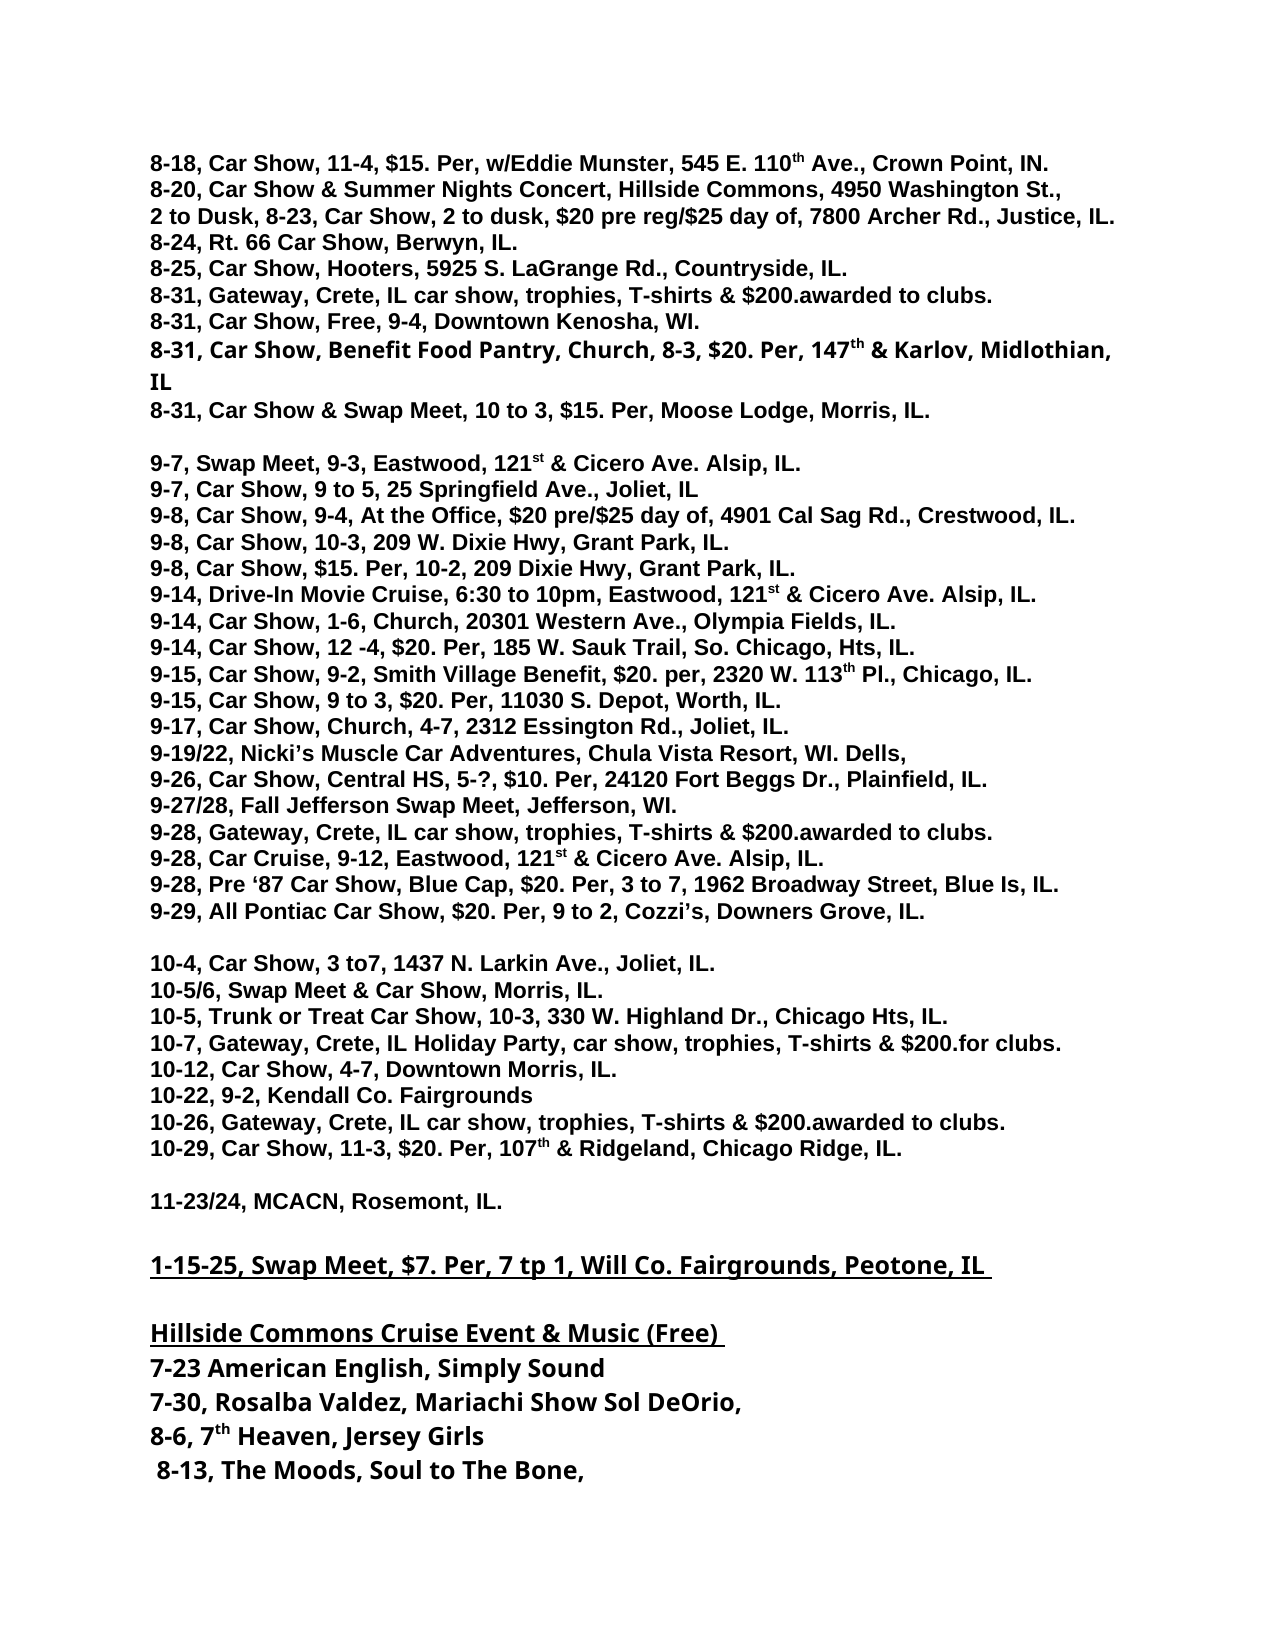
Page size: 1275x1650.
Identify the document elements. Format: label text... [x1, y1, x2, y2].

text 10-29, Car Show, 11-3, $20. Per, 107th & Ridgeland, Chicago Ridge, IL. [150, 1135, 1125, 1161]
text 9-14, Car Show, 1-6, Church, 20301 Western Ave., Olympia Fields, IL. [150, 608, 1125, 634]
text 8-25, Car Show, Hooters, 5925 S. LaGrange Rd., Countryside, IL. [150, 255, 1125, 282]
text 1-15-25, Swap Meet, $7. Per, 7 tp 1, Will Co. Fairgrounds, Peotone, IL [150, 1248, 1125, 1282]
text 9-26, Car Show, Central HS, 5-?, $10. Per, 24120 Fort Beggs Dr., Plainfield, IL. [150, 766, 1125, 792]
text 9-28, Pre ‘87 Car Show, Blue Cap, $20. Per, 3 to 7, 1962 Broadway Street, Blue Is, IL. [150, 871, 1125, 898]
text 9-27/28, Fall Jefferson Swap Meet, Jefferson, WI. [150, 792, 1125, 819]
text 8-20, Car Show & Summer Nights Concert, Hillside Commons, 4950 Washington St., [150, 176, 1125, 203]
text 10-5, Trunk or Treat Car Show, 10-3, 330 W. Highland Dr., Chicago Hts, IL. [150, 1003, 1125, 1029]
text 9-19/22, Nicki’s Muscle Car Adventures, Chula Vista Resort, WI. Dells, [150, 739, 1125, 766]
text 9-28, Car Cruise, 9-12, Eastwood, 121st & Cicero Ave. Alsip, IL. [150, 845, 1125, 871]
text 10-22, 9-2, Kendall Co. Fairgrounds [150, 1082, 1125, 1108]
text 11-23/24, MCACN, Rosemont, IL. [150, 1188, 1125, 1214]
text 8-24, Rt. 66 Car Show, Berwyn, IL. [150, 229, 1125, 255]
text Hillside Commons Cruise Event & Music (Free) [150, 1316, 1125, 1350]
text 9-8, Car Show, 9-4, At the Office, $20 pre/$25 day of, 4901 Cal Sag Rd., Crestwood, IL. [150, 502, 1125, 529]
text 10-4, Car Show, 3 to7, 1437 N. Larkin Ave., Joliet, IL. [150, 950, 1125, 977]
text 10-5/6, Swap Meet & Car Show, Morris, IL. [150, 977, 1125, 1003]
text 9-29, All Pontiac Car Show, $20. Per, 9 to 2, Cozzi’s, Downers Grove, IL. [150, 898, 1125, 924]
text 9-8, Car Show, 10-3, 209 W. Dixie Hwy, Grant Park, IL. [150, 529, 1125, 555]
text 8-31, Car Show, Benefit Food Pantry, Church, 8-3, $20. Per, 147th & Karlov, Midlothian, IL [150, 334, 1125, 397]
text 8-13, The Moods, Soul to The Bone, [150, 1452, 1125, 1486]
text 9-15, Car Show, 9 to 3, $20. Per, 11030 S. Depot, Worth, IL. [150, 687, 1125, 713]
text 9-7, Car Show, 9 to 5, 25 Springfield Ave., Joliet, IL [150, 476, 1125, 502]
text 10-7, Gateway, Crete, IL Holiday Party, car show, trophies, T-shirts & $200.for clubs. [150, 1029, 1125, 1056]
text 8-18, Car Show, 11-4, $15. Per, w/Eddie Munster, 545 E. 110th Ave., Crown Point, IN. [150, 150, 1125, 176]
text 9-14, Car Show, 12 -4, $20. Per, 185 W. Sauk Trail, So. Chicago, Hts, IL. [150, 634, 1125, 661]
text 9-7, Swap Meet, 9-3, Eastwood, 121st & Cicero Ave. Alsip, IL. [150, 450, 1125, 476]
text 8-31, Gateway, Crete, IL car show, trophies, T-shirts & $200.awarded to clubs. [150, 282, 1125, 308]
text 9-28, Gateway, Crete, IL car show, trophies, T-shirts & $200.awarded to clubs. [150, 819, 1125, 845]
text 10-12, Car Show, 4-7, Downtown Morris, IL. [150, 1056, 1125, 1082]
text 9-14, Drive-In Movie Cruise, 6:30 to 10pm, Eastwood, 121st & Cicero Ave. Alsip, IL. [150, 581, 1125, 608]
text 8-31, Car Show, Free, 9-4, Downtown Kenosha, WI. [150, 308, 1125, 334]
text 2 to Dusk, 8-23, Car Show, 2 to dusk, $20 pre reg/$25 day of, 7800 Archer Rd., Justice, IL. [150, 203, 1125, 229]
text 8-6, 7th Heaven, Jersey Girls [150, 1418, 1125, 1452]
text 7-23 American English, Simply Sound [150, 1350, 1125, 1384]
text 7-30, Rosalba Valdez, Mariachi Show Sol DeOrio, [150, 1384, 1125, 1418]
text 8-31, Car Show & Swap Meet, 10 to 3, $15. Per, Moose Lodge, Morris, IL. [150, 397, 1125, 423]
text 9-8, Car Show, $15. Per, 10-2, 209 Dixie Hwy, Grant Park, IL. [150, 555, 1125, 581]
text 10-26, Gateway, Crete, IL car show, trophies, T-shirts & $200.awarded to clubs. [150, 1108, 1125, 1135]
text 9-15, Car Show, 9-2, Smith Village Benefit, $20. per, 2320 W. 113th Pl., Chicago, IL. [150, 661, 1125, 687]
text 9-17, Car Show, Church, 4-7, 2312 Essington Rd., Joliet, IL. [150, 713, 1125, 739]
